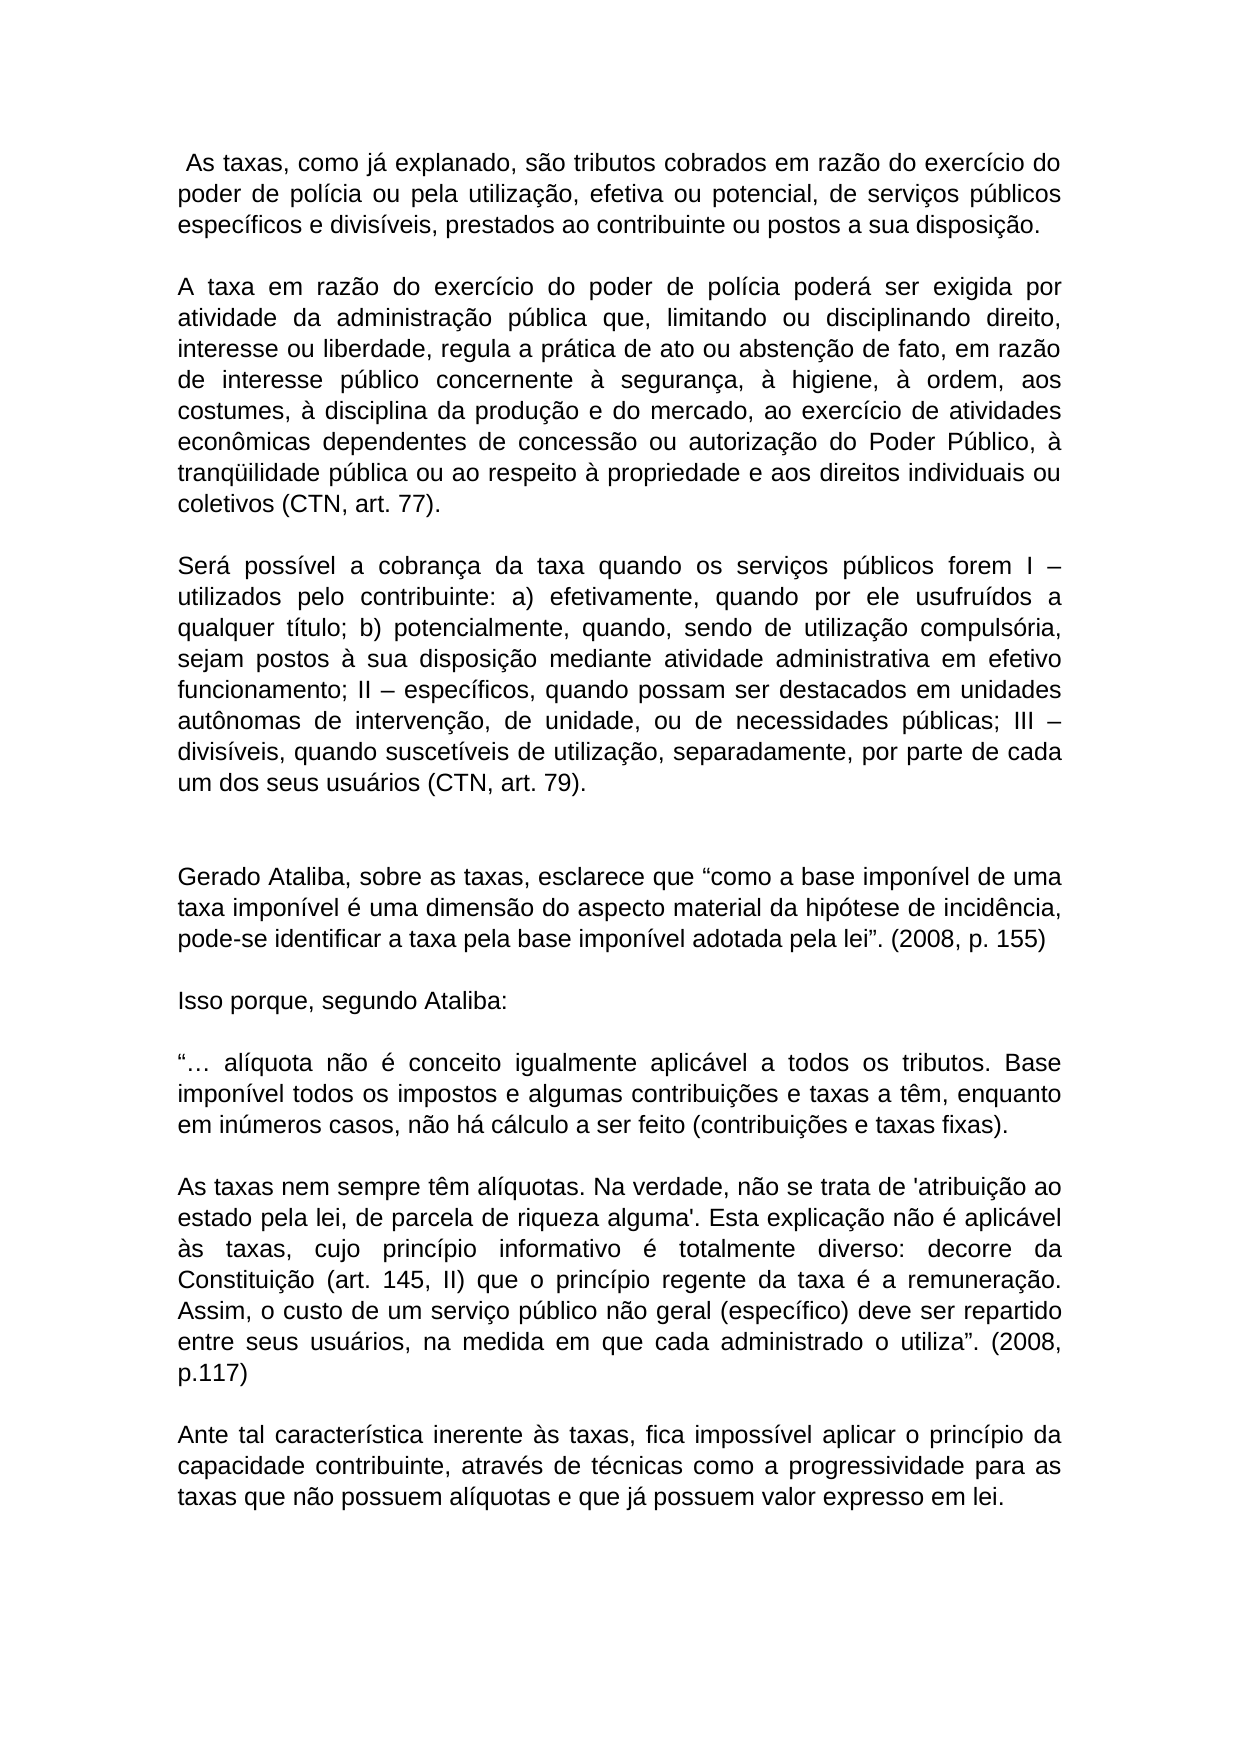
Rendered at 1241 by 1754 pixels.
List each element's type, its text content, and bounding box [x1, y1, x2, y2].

text Isso porque, segundo Ataliba: [177, 986, 1063, 1014]
text “… alíquota não é conceito igualmente aplicável a todos os tributos. Base imponível todos os impostos e algumas contribuições e taxas a têm, enquanto em inúmeros casos, não há cálculo a ser feito (contribuições e taxas fixas). [177, 1048, 1063, 1139]
text Gerado Ataliba, sobre as taxas, esclarece que “como a base imponível de uma taxa imponível é uma dimensão do aspecto material da hipótese de incidência, pode-se identificar a taxa pela base imponível adotada pela lei”. (2008, p. 155) [177, 862, 1063, 952]
text A taxa em razão do exercício do poder de polícia poderá ser exigida por atividade da administração pública que, limitando ou disciplinando direito, interesse ou liberdade, regula a prática de ato ou abstenção de fato, em razão de interesse público concernente à segurança, à higiene, à ordem, aos costumes, à disciplina da produção e do mercado, ao exercício de atividades econômicas dependentes de concessão ou autorização do Poder Público, à tranqüilidade pública ou ao respeito à propriedade e aos direitos individuais ou coletivos (CTN, art. 77). [177, 272, 1063, 518]
text Será possível a cobrança da taxa quando os serviços públicos forem I – utilizados pelo contribuinte: a) efetivamente, quando por ele usufruídos a qualquer título; b) potencialmente, quando, sendo de utilização compulsória, sejam postos à sua disposição mediante atividade administrativa em efetivo funcionamento; II – específicos, quando possam ser destacados em unidades autônomas de intervenção, de unidade, ou de necessidades públicas; III – divisíveis, quando suscetíveis de utilização, separadamente, por parte de cada um dos seus usuários (CTN, art. 79). [177, 551, 1063, 797]
text As taxas, como já explanado, são tributos cobrados em razão do exercício do poder de polícia ou pela utilização, efetiva ou potencial, de serviços públicos específicos e divisíveis, prestados ao contribuinte ou postos a sua disposição. [177, 148, 1063, 238]
text Ante tal característica inerente às taxas, fica impossível aplicar o princípio da capacidade contribuinte, através de técnicas como a progressividade para as taxas que não possuem alíquotas e que já possuem valor expresso em lei. [177, 1420, 1063, 1511]
text As taxas nem sempre têm alíquotas. Na verdade, não se trata de 'atribuição ao estado pela lei, de parcela de riqueza alguma'. Esta explicação não é aplicável às taxas, cujo princípio informativo é totalmente diverso: decorre da Constituição (art. 145, II) que o princípio regente da taxa é a remuneração. Assim, o custo de um serviço público não geral (específico) deve ser repartido entre seus usuários, na medida em que cada administrado o utiliza”. (2008, p.117) [177, 1172, 1063, 1387]
